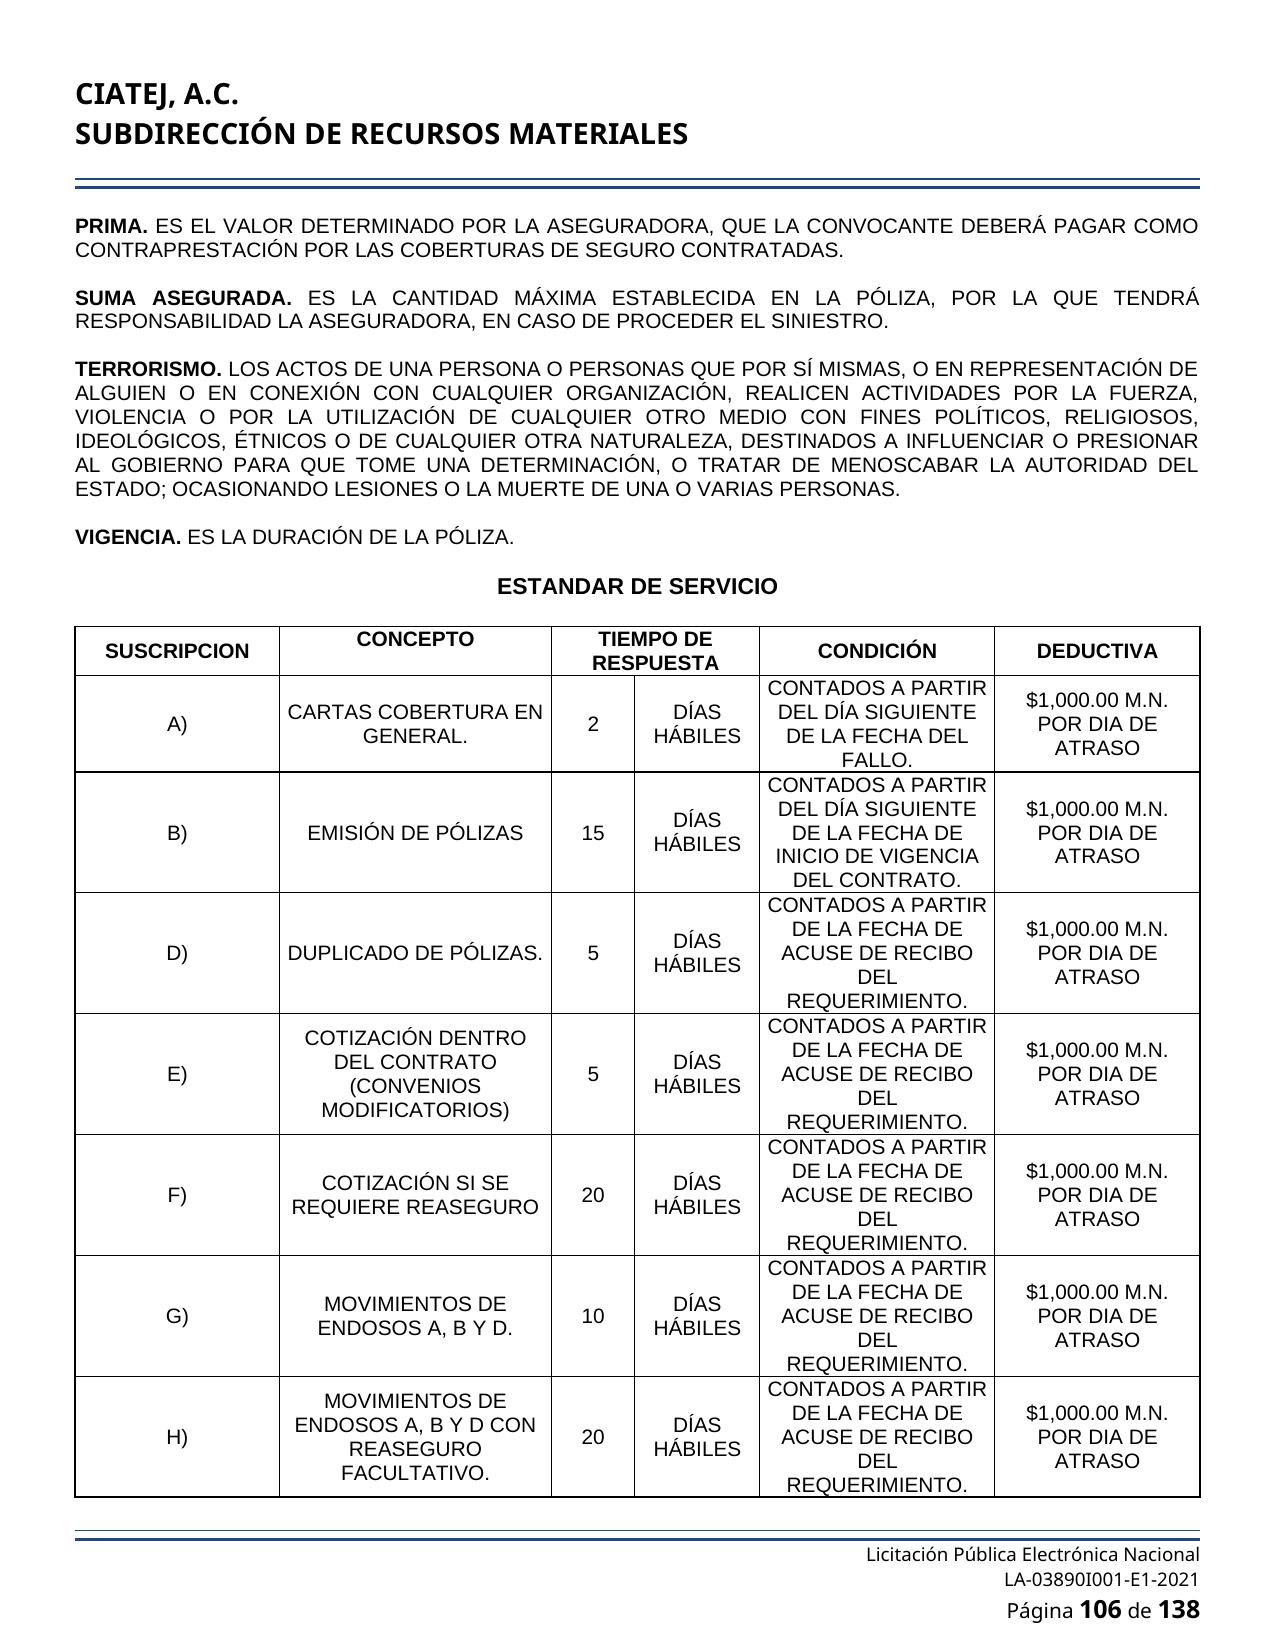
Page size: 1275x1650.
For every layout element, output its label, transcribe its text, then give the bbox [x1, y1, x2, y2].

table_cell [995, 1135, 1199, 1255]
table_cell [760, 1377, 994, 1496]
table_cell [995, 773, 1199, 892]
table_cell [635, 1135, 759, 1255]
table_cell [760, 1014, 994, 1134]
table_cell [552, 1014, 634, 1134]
text PRIMA. ES EL VALOR DETERMINADO POR LA ASEGURADORA, QUE LA CONVOCANTE DEBERÁ PAGAR COMO CONTRAPRESTACIÓN POR LAS COBERTURAS DE SEGURO CONTRATADAS. [75, 213, 1200, 261]
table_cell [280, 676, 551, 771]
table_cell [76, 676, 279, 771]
text SUMA ASEGURADA. ES LA CANTIDAD MÁXIMA ESTABLECIDA EN LA PÓLIZA, POR LA QUE TENDRÁ RESPONSABILIDAD LA ASEGURADORA, EN CASO DE PROCEDER EL SINIESTRO. [75, 285, 1200, 333]
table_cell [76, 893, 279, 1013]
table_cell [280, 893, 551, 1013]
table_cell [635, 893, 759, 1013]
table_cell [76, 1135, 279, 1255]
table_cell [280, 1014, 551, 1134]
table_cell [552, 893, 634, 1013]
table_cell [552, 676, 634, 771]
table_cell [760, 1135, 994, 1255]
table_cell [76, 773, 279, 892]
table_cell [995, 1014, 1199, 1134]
text TERRORISMO. LOS ACTOS DE UNA PERSONA O PERSONAS QUE POR SÍ MISMAS, O EN REPRESENTACIÓN DE ALGUIEN O EN CONEXIÓN CON CUALQUIER ORGANIZACIÓN, REALICEN ACTIVIDADES POR LA FUERZA, VIOLENCIA O POR LA UTILIZACIÓN DE CUALQUIER OTRO MEDIO CON FINES POLÍTICOS, RELIGIOSOS, IDEOLÓGICOS, ÉTNICOS O DE CUALQUIER OTRA NATURALEZA, DESTINADOS A INFLUENCIAR O PRESIONAR AL GOBIERNO PARA QUE TOME UNA DETERMINACIÓN, O TRATAR DE MENOSCABAR LA AUTORIDAD DEL ESTADO; OCASIONANDO LESIONES O LA MUERTE DE UNA O VARIAS PERSONAS. [75, 357, 1200, 501]
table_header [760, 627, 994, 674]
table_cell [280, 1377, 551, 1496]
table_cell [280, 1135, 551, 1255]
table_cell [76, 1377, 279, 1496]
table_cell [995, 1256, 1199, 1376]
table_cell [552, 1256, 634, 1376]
text ESTANDAR DE SERVICIO [75, 573, 1200, 599]
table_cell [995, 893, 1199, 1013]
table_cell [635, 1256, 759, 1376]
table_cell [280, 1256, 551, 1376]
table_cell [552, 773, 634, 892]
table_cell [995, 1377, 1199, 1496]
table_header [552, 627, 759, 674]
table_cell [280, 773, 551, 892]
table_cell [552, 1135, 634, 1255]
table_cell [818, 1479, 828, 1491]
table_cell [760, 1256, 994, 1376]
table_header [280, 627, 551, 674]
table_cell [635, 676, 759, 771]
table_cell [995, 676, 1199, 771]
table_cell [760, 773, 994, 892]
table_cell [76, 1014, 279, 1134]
text VIGENCIA. ES LA DURACIÓN DE LA PÓLIZA. [75, 525, 1200, 549]
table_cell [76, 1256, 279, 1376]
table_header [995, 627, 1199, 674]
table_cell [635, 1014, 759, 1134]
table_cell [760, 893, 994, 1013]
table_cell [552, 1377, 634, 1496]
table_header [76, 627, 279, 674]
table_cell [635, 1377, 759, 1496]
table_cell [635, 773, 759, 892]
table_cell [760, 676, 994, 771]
